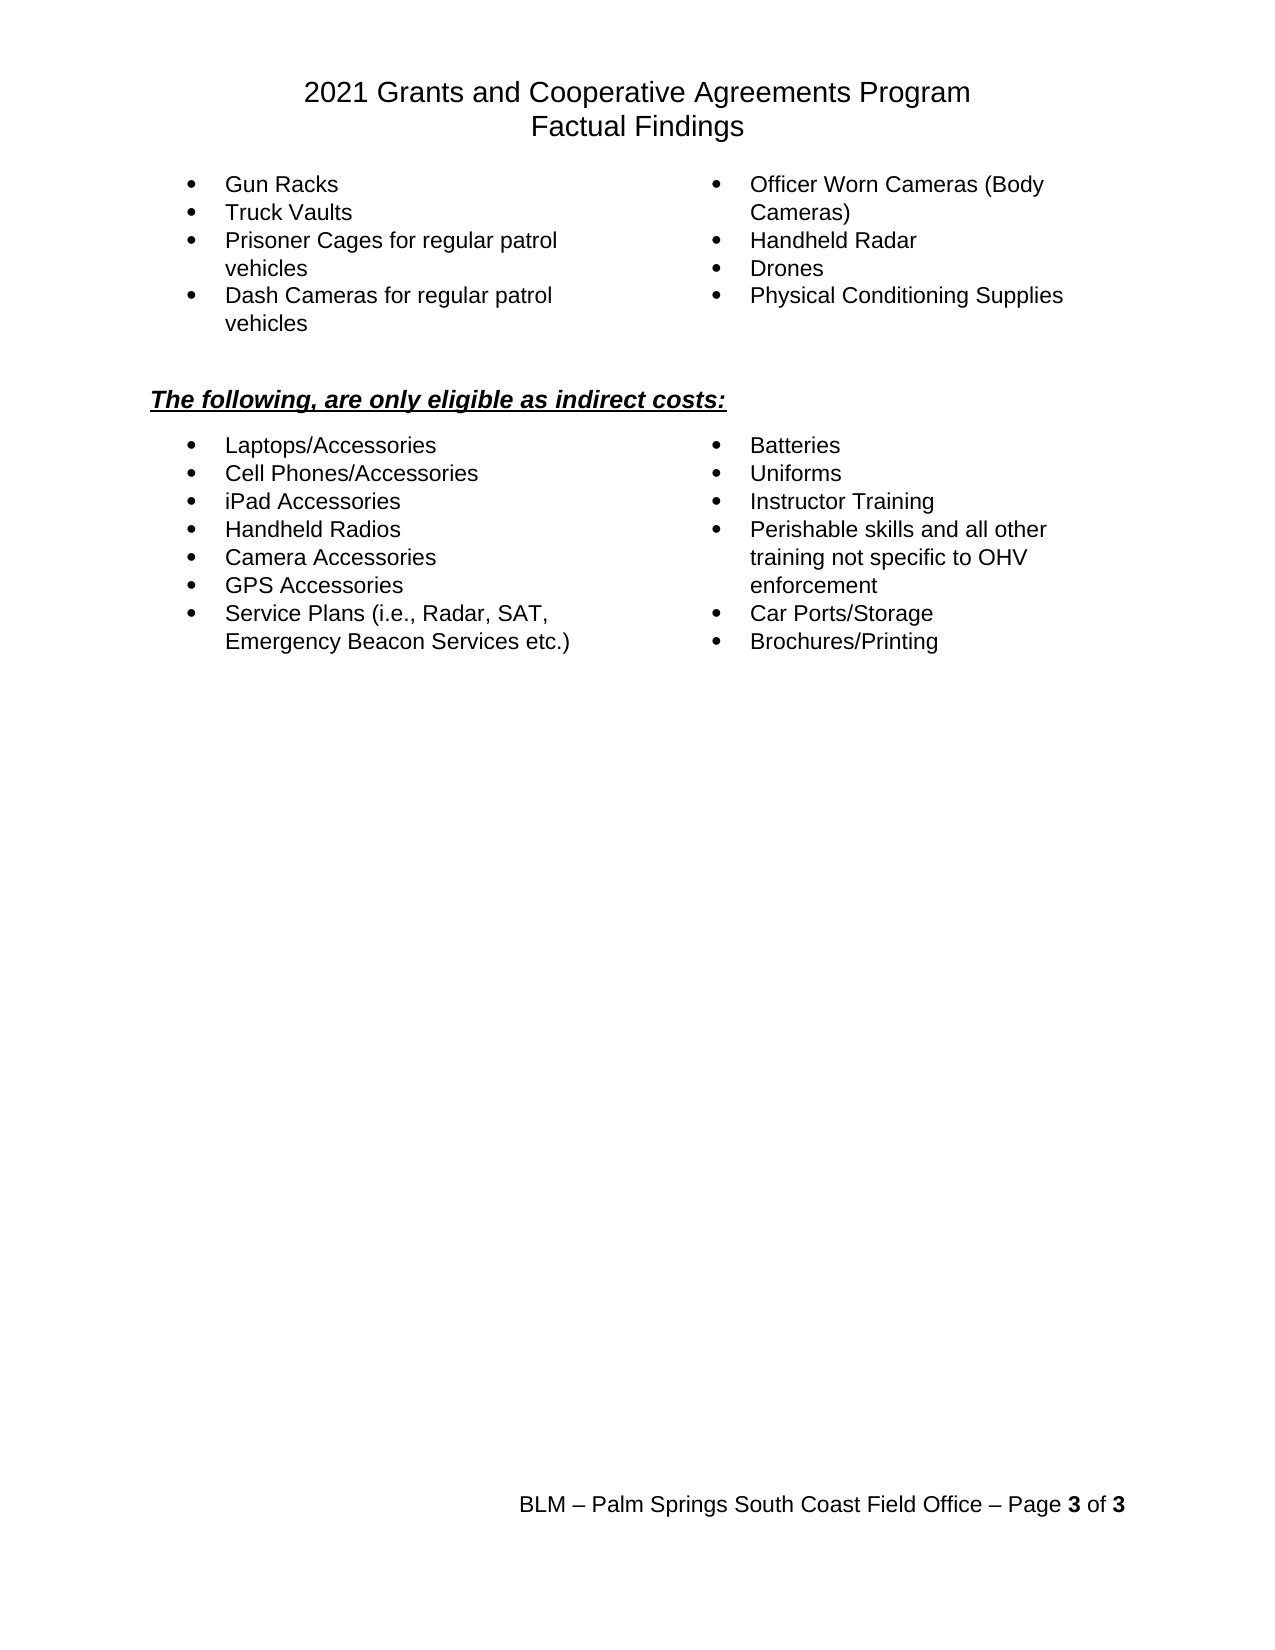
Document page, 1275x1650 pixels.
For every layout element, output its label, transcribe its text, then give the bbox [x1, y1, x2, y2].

list Cell Phones/Accessories [187, 460, 600, 487]
list Service Plans (i.e., Radar, SAT, Emergency Beacon Services etc.) [187, 600, 600, 654]
list Batteries [712, 432, 1125, 459]
list Handheld Radios [187, 516, 600, 543]
list Instructor Training [712, 488, 1125, 515]
list Truck Vaults [187, 199, 600, 225]
list Camera Accessories [187, 544, 600, 571]
list Officer Worn Cameras (Body Cameras) [712, 171, 1125, 225]
list Perishable skills and all other training not specific to OHV enforcement [712, 516, 1125, 598]
list Uniforms [712, 460, 1125, 487]
list iPad Accessories [187, 488, 600, 515]
list Dash Cameras for regular patrol vehicles [187, 282, 600, 337]
list Handheld Radar [712, 227, 1125, 253]
list Laptops/Accessories [187, 432, 600, 459]
list Physical Conditioning Supplies [712, 282, 1125, 309]
list Prisoner Cages for regular patrol vehicles [187, 227, 600, 281]
text The following, are only eligible as indirect costs: [150, 385, 1125, 414]
list Gun Racks [187, 171, 600, 197]
list GPS Accessories [187, 572, 600, 598]
list Car Ports/Storage [712, 600, 1125, 626]
list Brochures/Printing [712, 628, 1125, 654]
list Drones [712, 254, 1125, 281]
